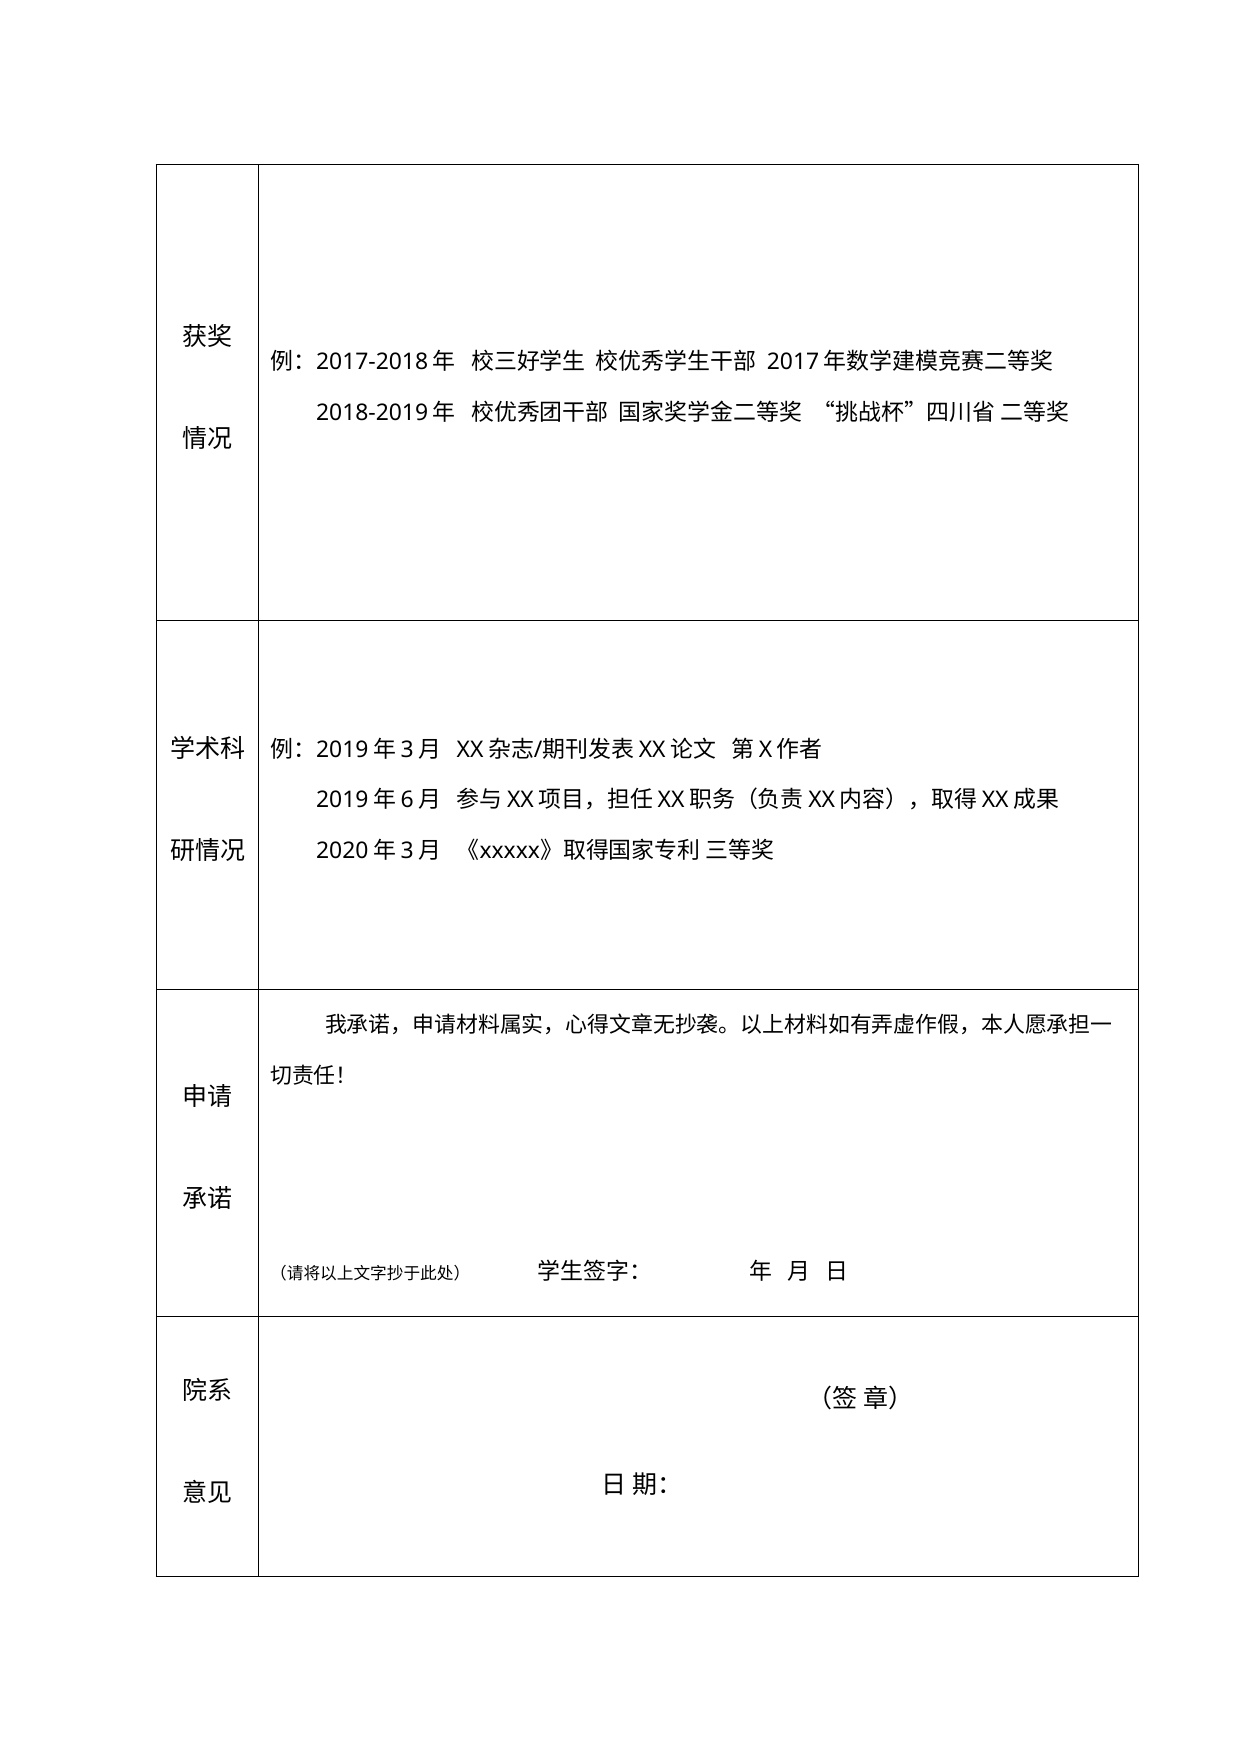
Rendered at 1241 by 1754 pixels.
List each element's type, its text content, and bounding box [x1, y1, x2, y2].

table_cell 获奖 情况 [157, 165, 258, 620]
table_cell 例：2017-2018年 校三好学生 校优秀学生干部 2017年数学建模竞赛二等奖 2018-2019年 校优秀团干部 国家奖学金二等奖 “挑战杯”四川省 二等奖 [259, 165, 1138, 620]
table_cell 例：2019年3月 XX杂志/期刊发表XX论文 第X作者 2019年6月 参与XX项目，担任XX职务（负责XX内容），取得XX成果 2020年3月 《xxxxx》取得国家专利 三等奖 [259, 621, 1138, 989]
table_cell 学术科研情况 [157, 621, 258, 989]
table_cell 申请 承诺 [157, 990, 258, 1316]
table_cell 院系 意见 [157, 1317, 258, 1576]
table_cell 我承诺，申请材料属实，心得文章无抄袭。以上材料如有弄虚作假，本人愿承担一切责任！ （请将以上文字抄于此处） 学生签字： 年 月 日 [259, 990, 1138, 1316]
table_cell （签 章） 日 期： [259, 1317, 1138, 1576]
